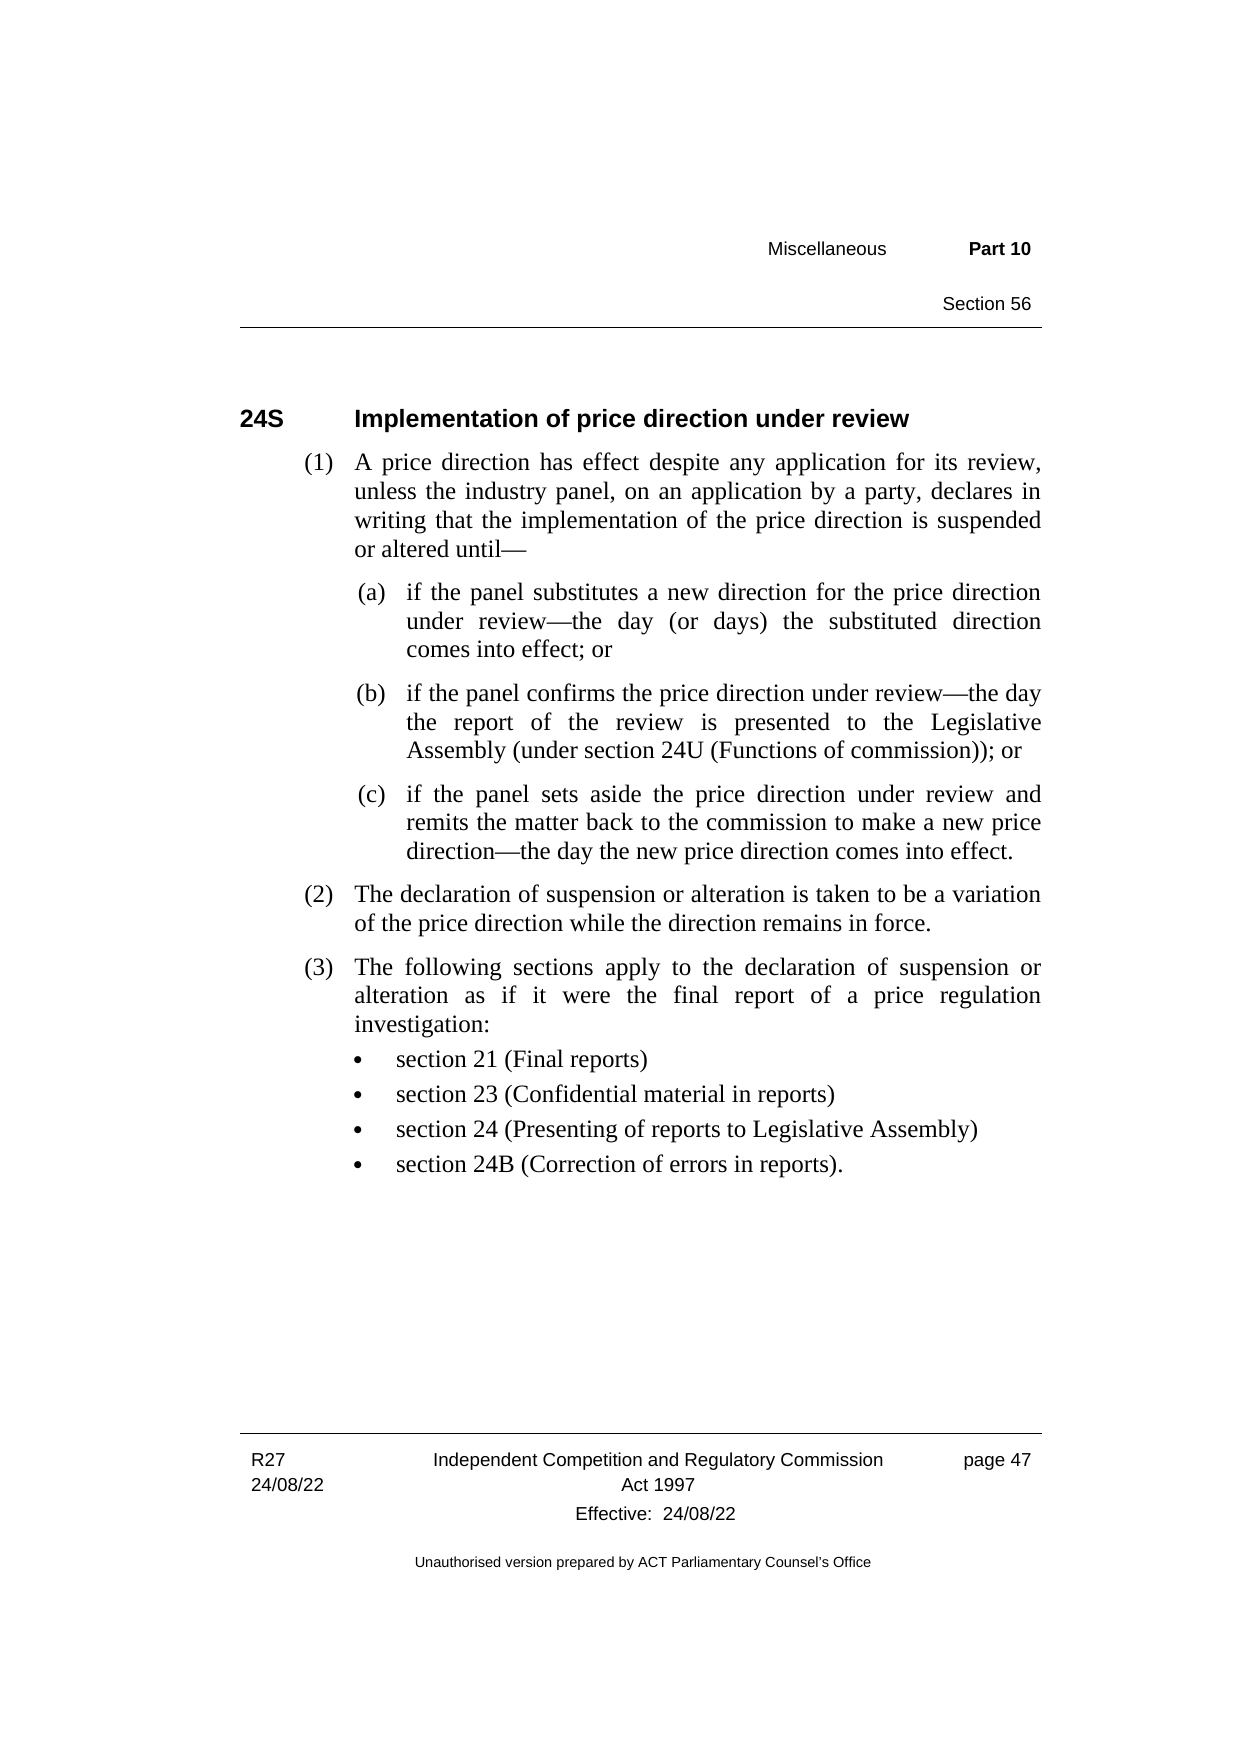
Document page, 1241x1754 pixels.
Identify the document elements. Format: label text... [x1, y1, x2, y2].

text 24S Implementation of price direction under review [239, 404, 1042, 433]
text (1) A price direction has effect despite any application for its review, unless the industry panel, on an application by a party, declares in writing that the implementation of the price direction is suspended or altered until— [239, 447, 1042, 562]
text section 24 (Presenting of reports to Legislative Assembly) [354, 1114, 1042, 1143]
text (a) if the panel substitutes a new direction for the price direction under review—the day (or days) the substituted direction comes into effect; or [239, 577, 1042, 663]
text section 24B (Correction of errors in reports). [354, 1149, 1042, 1178]
text section 23 (Confidential material in reports) [354, 1079, 1042, 1108]
text (2) The declaration of suspension or alteration is taken to be a variation of the price direction while the direction remains in force. [239, 879, 1042, 937]
text (b) if the panel confirms the price direction under review—the day the report of the review is presented to the Legislative Assembly (under section 24U (Functions of commission)); or [239, 678, 1042, 764]
text section 21 (Final reports) [354, 1044, 1042, 1073]
text (3) The following sections apply to the declaration of suspension or alteration as if it were the final report of a price regulation investigation: [239, 952, 1042, 1038]
text (c) if the panel sets aside the price direction under review and remits the matter back to the commission to make a new price direction—the day the new price direction comes into effect. [239, 779, 1042, 865]
